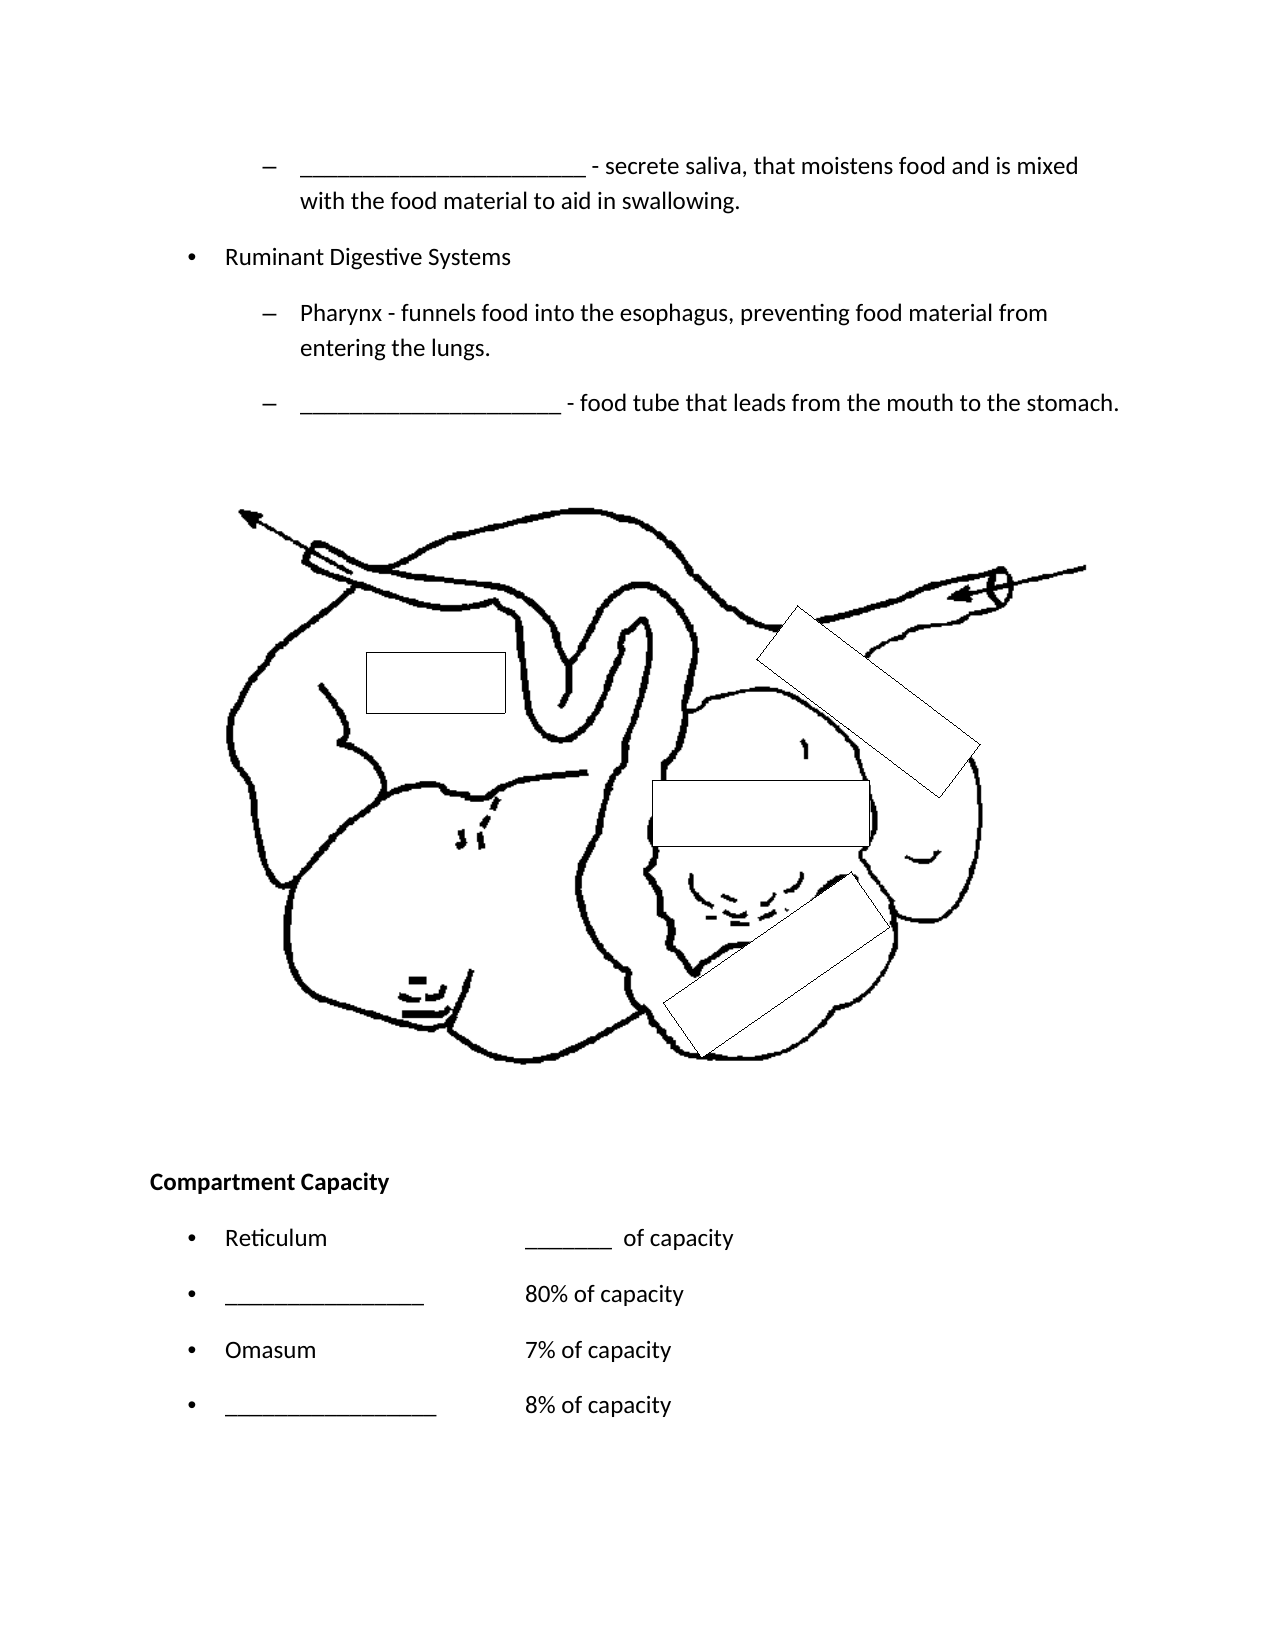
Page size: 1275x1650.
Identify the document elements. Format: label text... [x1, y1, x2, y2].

list Reticulum _______ of capacity [187, 1222, 1125, 1253]
picture [221, 499, 1093, 1070]
list Ruminant Digestive Systems [187, 241, 1125, 271]
text Compartment Capacity [150, 1166, 1125, 1197]
list Pharynx - funnels food into the esophagus, preventing food material from entering the lungs. [262, 297, 1125, 362]
list _________________ 8% of capacity [187, 1390, 1125, 1420]
list _______________________ - secrete saliva, that moistens food and is mixed with the food material to aid in swallowing. [262, 150, 1125, 216]
list _____________________ - food tube that leads from the mouth to the stomach. [262, 387, 1125, 418]
list ________________ 80% of capacity [187, 1278, 1125, 1308]
list Omasum 7% of capacity [187, 1334, 1125, 1364]
